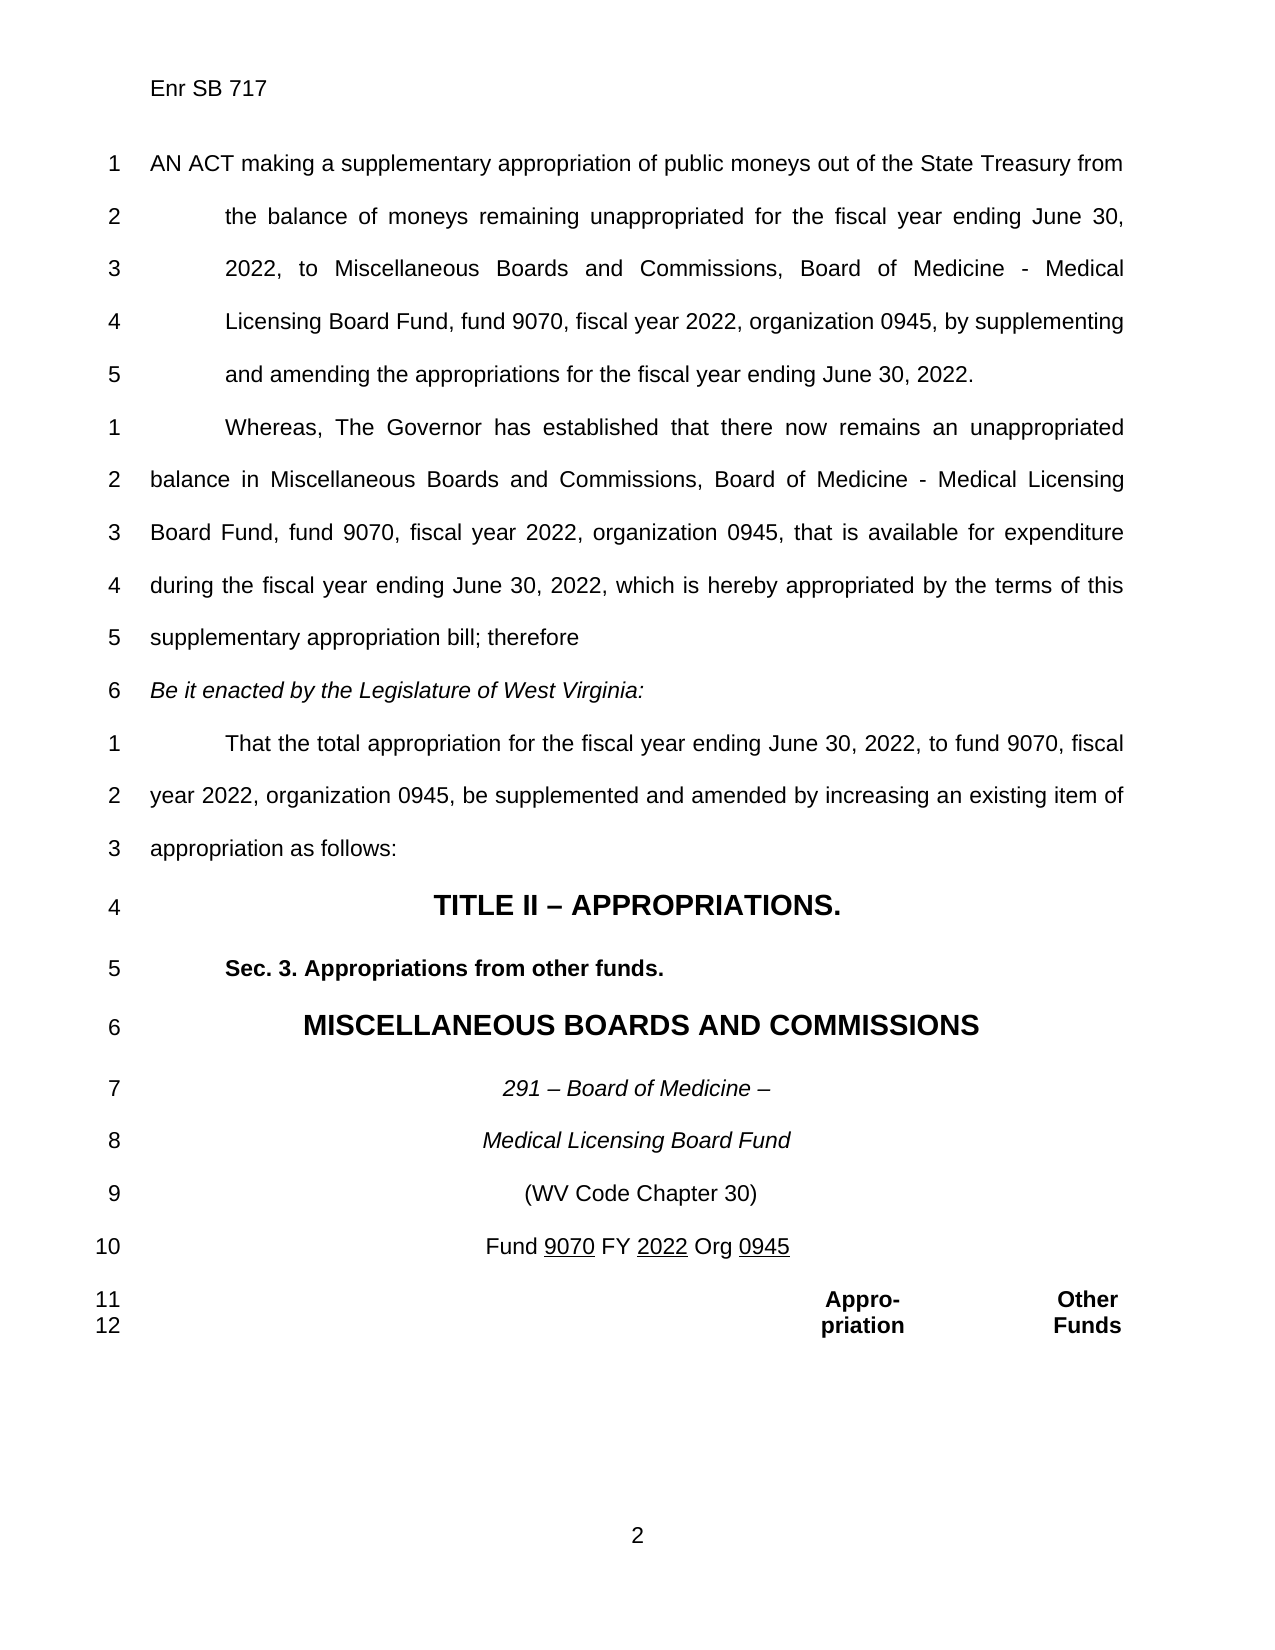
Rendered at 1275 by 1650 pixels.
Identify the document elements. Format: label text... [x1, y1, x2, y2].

text Whereas, The Governor has established that there now remains an unappropriated balance in Miscellaneous Boards and Commissions, Board of Medicine - Medical Licensing Board Fund, fund 9070, fiscal year 2022, organization 0945, that is available for expenditure during the fiscal year ending June 30, 2022, which is hereby appropriated by the terms of this supplementary appropriation bill; therefore [150, 413, 1125, 651]
text Medical Licensing Board Fund [150, 1127, 1125, 1154]
title AN ACT making a supplementary appropriation of public moneys out of the State Treasury from the balance of moneys remaining unappropriated for the fiscal year ending June 30, 2022, to Miscellaneous Boards and Commissions, Board of Medicine - Medical Licensing Board Fund, fund 9070, fiscal year 2022, organization 0945, by supplementing and amending the appropriations for the fiscal year ending June 30, 2022. [150, 150, 1125, 387]
text (WV Code Chapter 30) [150, 1180, 1125, 1207]
subtitle MISCELLANEOUS BOARDS AND COMMISSIONS [150, 1008, 1125, 1041]
text 291 – Board of Medicine – [150, 1075, 1125, 1101]
text Appro- Other [150, 1286, 1125, 1312]
text Fund 9070 FY 2022 Org 0945 [150, 1233, 1125, 1259]
subtitle Sec. 3. Appropriations from other funds. [225, 955, 1125, 981]
subtitle Title II – Appropriations. [150, 888, 1125, 921]
text Be it enacted by the Legislature of West Virginia: [150, 677, 1125, 703]
text priation Funds [150, 1312, 1125, 1338]
text That the total appropriation for the fiscal year ending June 30, 2022, to fund 9070, fiscal year 2022, organization 0945, be supplemented and amended by increasing an existing item of appropriation as follows: [150, 730, 1125, 862]
